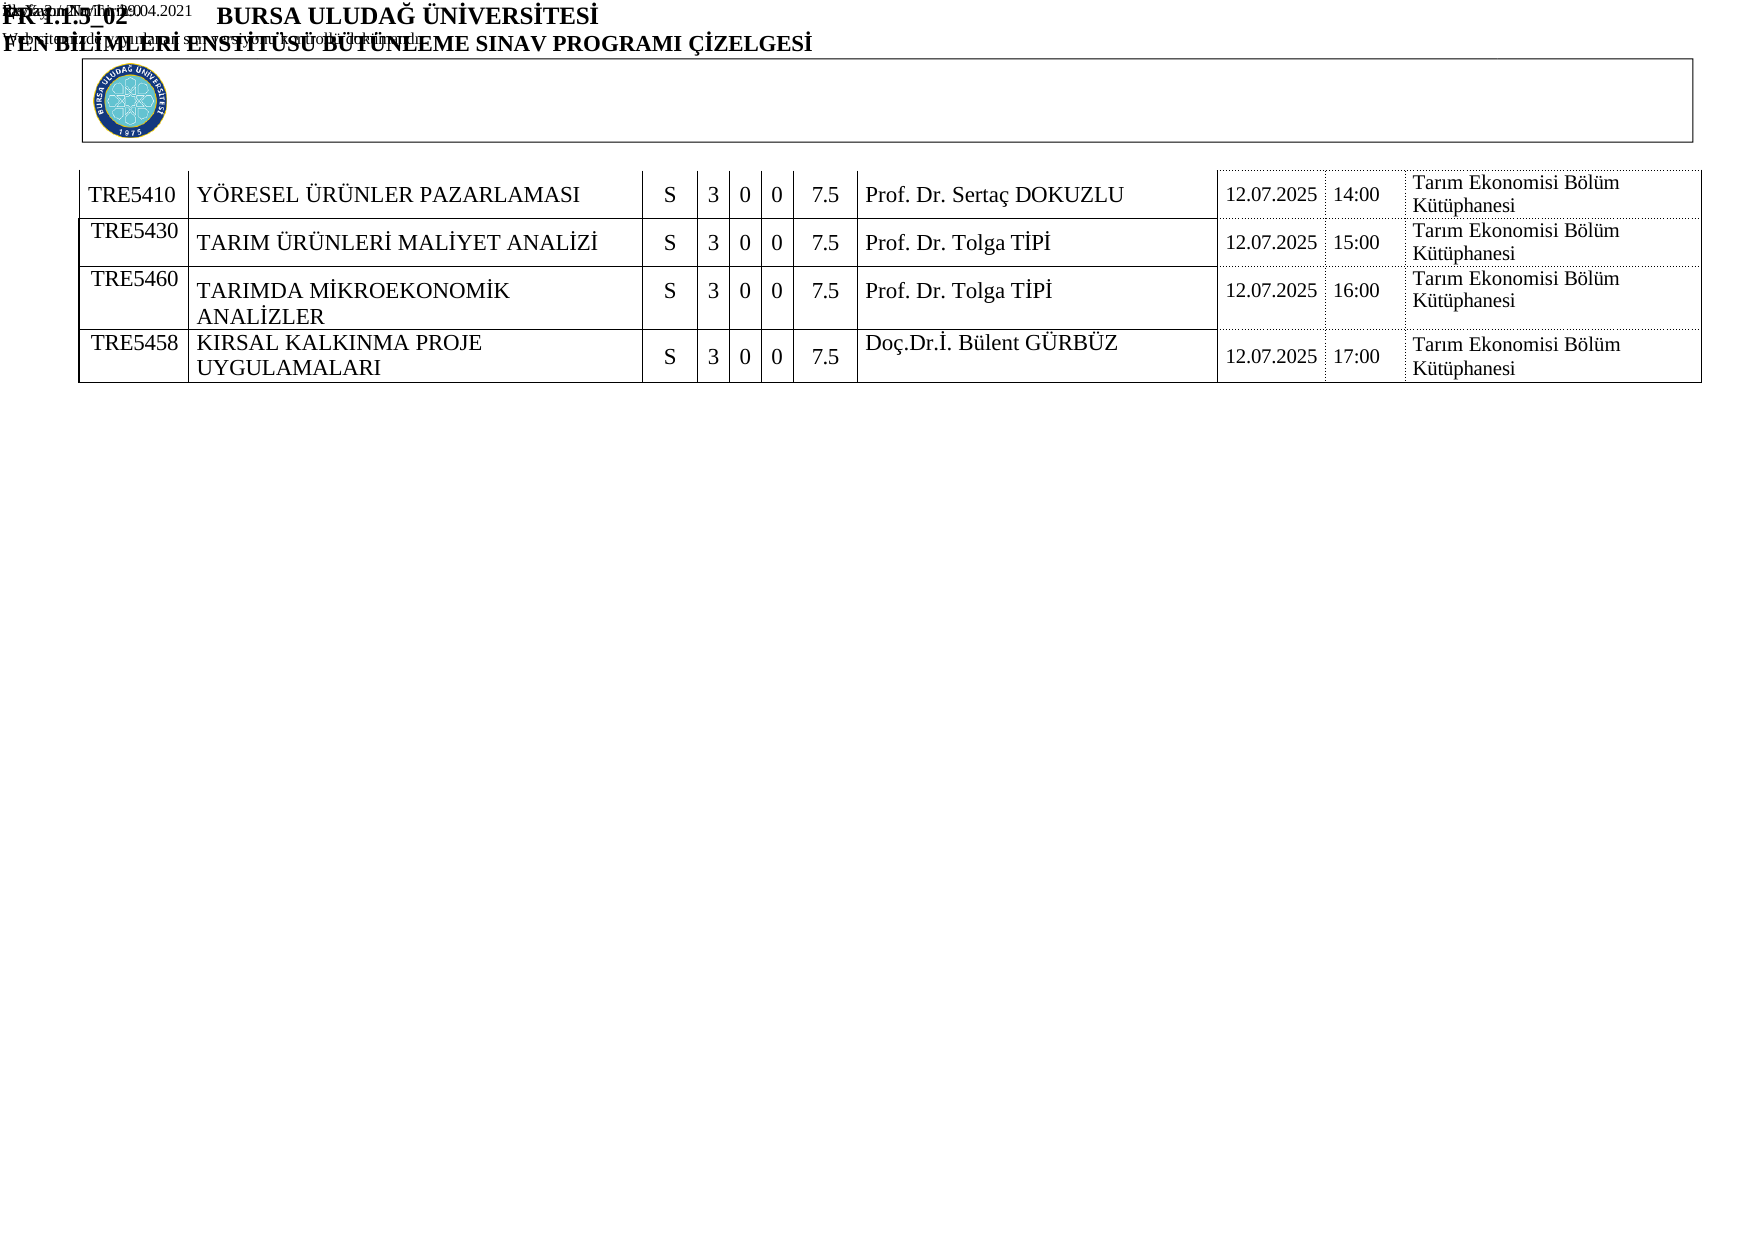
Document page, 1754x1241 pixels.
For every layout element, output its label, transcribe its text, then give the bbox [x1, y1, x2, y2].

table_cell 0 [762, 219, 793, 266]
table_header 7.5 [794, 170, 857, 218]
table_cell 12.07.2025 [1218, 329, 1326, 382]
table_cell Prof. Dr. Tolga TİPİ [858, 219, 1217, 266]
table_cell 0 [762, 330, 793, 382]
table_cell 7.5 [794, 267, 857, 329]
table_header 0 [730, 170, 761, 218]
table_cell 3 [698, 330, 729, 382]
table_header Prof. Dr. Sertaç DOKUZLU [858, 170, 1217, 218]
table_header TRE5410 [80, 170, 188, 218]
table_cell 0 [730, 267, 761, 329]
table_cell KIRSAL KALKINMA PROJE UYGULAMALARI [189, 330, 642, 382]
table_cell 16:00 [1326, 266, 1405, 329]
table_cell TARIMDA MİKROEKONOMİK ANALİZLER [189, 267, 642, 329]
table_cell 7.5 [794, 330, 857, 382]
table_cell S [643, 267, 697, 329]
table_cell 12.07.2025 [1218, 218, 1326, 266]
table_cell 7.5 [794, 219, 857, 266]
table_cell S [643, 219, 697, 266]
table_cell S [643, 330, 697, 382]
table_header 3 [698, 170, 729, 218]
table_cell 3 [698, 219, 729, 266]
table_header YÖRESEL ÜRÜNLER PAZARLAMASI [189, 170, 642, 218]
table_cell 0 [730, 219, 761, 266]
table_header 14:00 [1326, 170, 1405, 218]
table_cell Tarım Ekonomisi Bölüm Kütüphanesi [1405, 329, 1701, 382]
table_header Tarım Ekonomisi Bölüm Kütüphanesi [1405, 170, 1701, 218]
table_cell 0 [762, 267, 793, 329]
table_header S [643, 170, 697, 218]
table_cell TRE5460 [80, 267, 188, 329]
table_cell 12.07.2025 [1218, 266, 1326, 329]
table_cell Tarım Ekonomisi Bölüm Kütüphanesi [1405, 218, 1701, 266]
table_cell 15:00 [1326, 218, 1405, 266]
table_cell 17:00 [1326, 329, 1405, 382]
table_cell TRE5458 [80, 330, 188, 382]
table_header 0 [762, 170, 793, 218]
table_cell Tarım Ekonomisi Bölüm Kütüphanesi [1405, 266, 1701, 329]
table_cell 0 [730, 330, 761, 382]
table_cell Prof. Dr. Tolga TİPİ [858, 267, 1217, 329]
table_header 12.07.2025 [1218, 170, 1326, 218]
table_cell TARIM ÜRÜNLERİ MALİYET ANALİZİ [189, 219, 642, 266]
table_cell TRE5430 [80, 219, 188, 266]
table_cell 3 [698, 267, 729, 329]
table_cell Doç.Dr.İ. Bülent GÜRBÜZ [858, 330, 1217, 382]
picture [93, 63, 167, 138]
